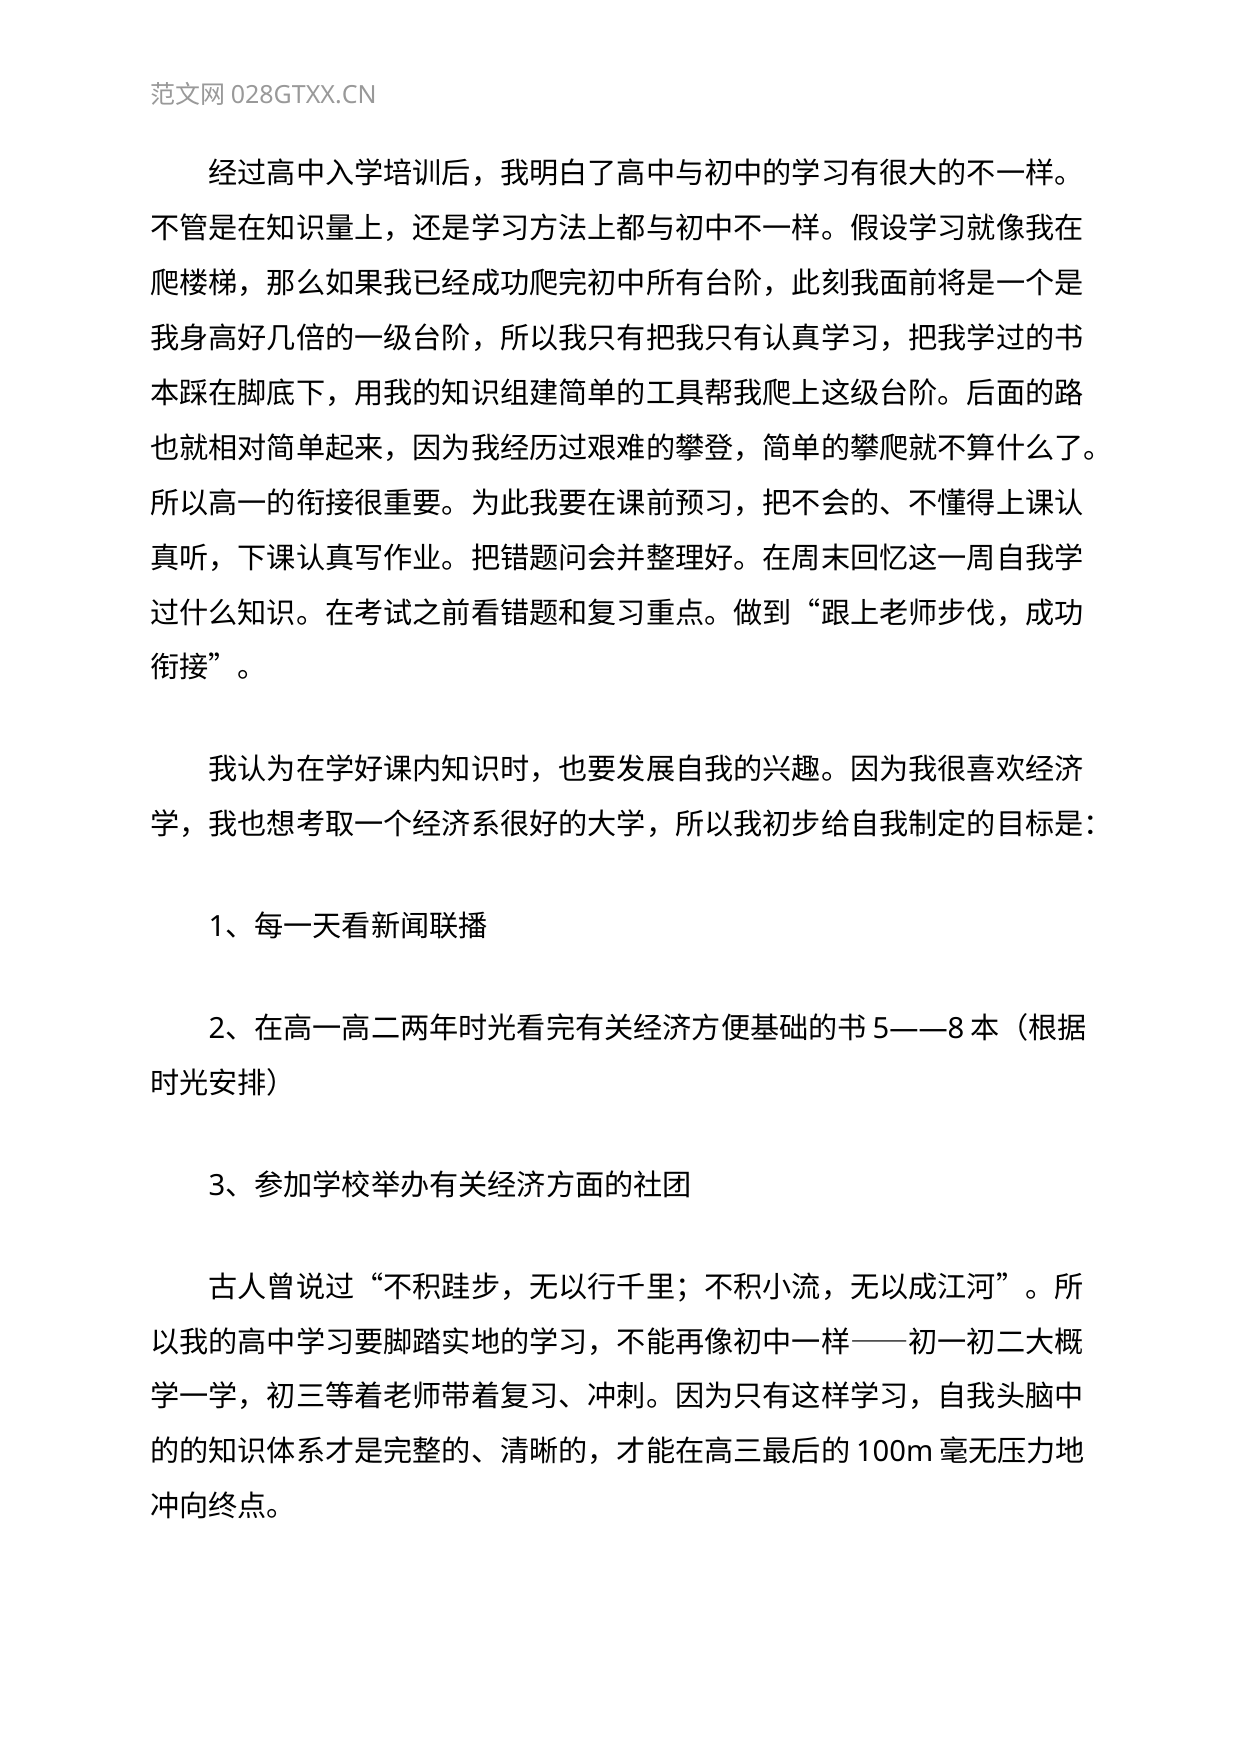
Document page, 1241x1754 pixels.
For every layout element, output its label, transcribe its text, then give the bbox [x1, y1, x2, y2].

text 古人曾说过“不积跬步，无以行千里；不积小流，无以成江河”。所以我的高中学习要脚踏实地的学习，不能再像初中一样——初一初二大概学一学，初三等着老师带着复习、冲刺。因为只有这样学习，自我头脑中的的知识体系才是完整的、清晰的，才能在高三最后的100m毫无压力地冲向终点。 [150, 1263, 1090, 1525]
text 2、在高一高二两年时光看完有关经济方便基础的书5——8本（根据时光安排） [150, 1004, 1090, 1102]
text 经过高中入学培训后，我明白了高中与初中的学习有很大的不一样。不管是在知识量上，还是学习方法上都与初中不一样。假设学习就像我在爬楼梯，那么如果我已经成功爬完初中所有台阶，此刻我面前将是一个是我身高好几倍的一级台阶，所以我只有把我只有认真学习，把我学过的书本踩在脚底下，用我的知识组建简单的工具帮我爬上这级台阶。后面的路也就相对简单起来，因为我经历过艰难的攀登，简单的攀爬就不算什么了。所以高一的衔接很重要。为此我要在课前预习，把不会的、不懂得上课认真听，下课认真写作业。把错题问会并整理好。在周末回忆这一周自我学过什么知识。在考试之前看错题和复习重点。做到“跟上老师步伐，成功衔接”。 [150, 150, 1090, 686]
text 3、参加学校举办有关经济方面的社团 [150, 1161, 1090, 1204]
text 1、每一天看新闻联播 [150, 902, 1090, 945]
text 我认为在学好课内知识时，也要发展自我的兴趣。因为我很喜欢经济学，我也想考取一个经济系很好的大学，所以我初步给自我制定的目标是： [150, 746, 1090, 843]
